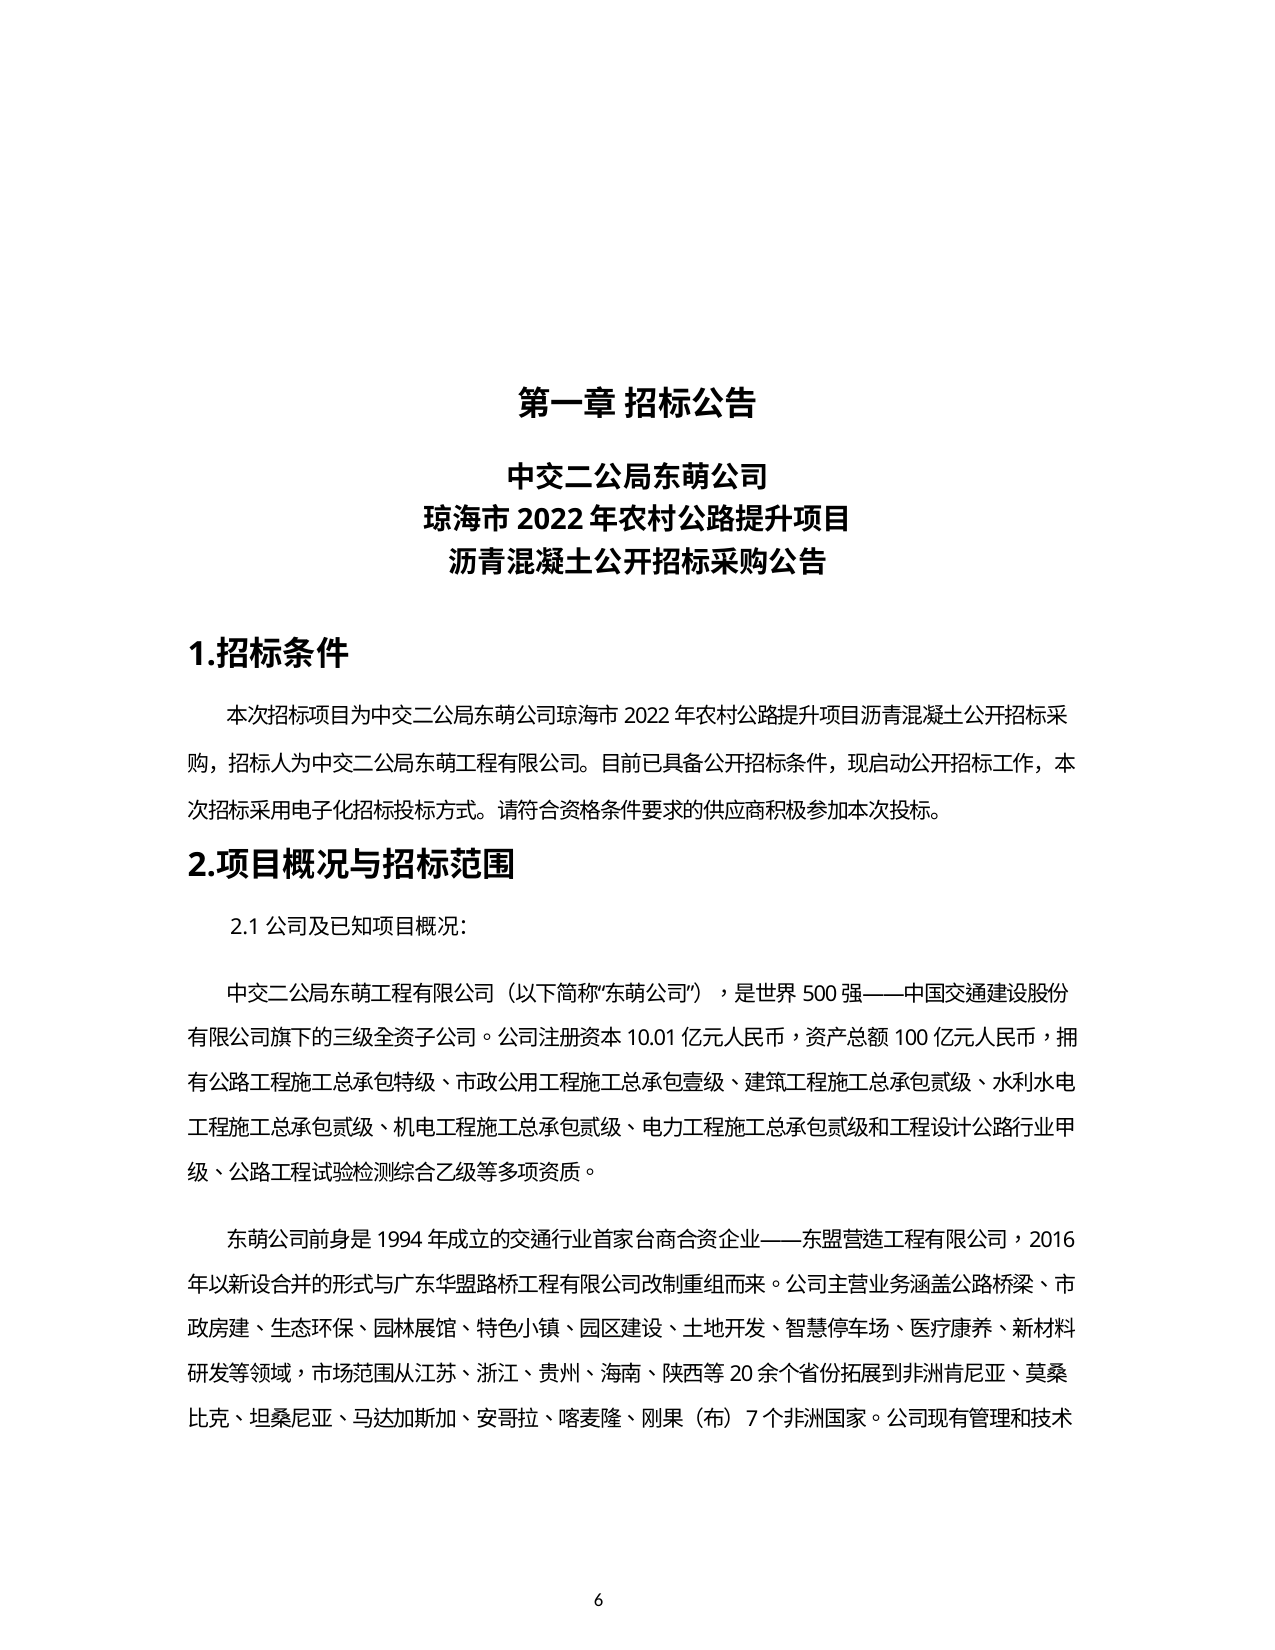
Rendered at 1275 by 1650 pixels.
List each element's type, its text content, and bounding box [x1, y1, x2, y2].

list 本次招标项目为中交二公局东萌公司琼海市2022年农村公路提升项目沥青混凝土公开招标采购，招标人为中交二公局东萌工程有限公司。目前已具备公开招标条件，现启动公开招标工作，本次招标采用电子化招标投标方式。请符合资格条件要求的供应商积极参加本次投标。 [187, 698, 1087, 825]
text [187, 1222, 1087, 1432]
text 琼海市2022年农村公路提升项目 [187, 496, 1087, 538]
list 1.招标条件 [187, 629, 1087, 675]
list 2.项目概况与招标范围 [187, 841, 1087, 887]
text 2.1公司及已知项目概况： [187, 909, 1087, 941]
text 中交二公局东萌工程有限公司（以下简称“东萌公司”），是世界500强——中国交通建设股份有限公司旗下的三级全资子公司。公司注册资本10.01亿元人民币，资产总额100亿元人民币，拥有公路工程施工总承包特级、市政公用工程施工总承包壹级、建筑工程施工总承包贰级、水利水电工程施工总承包贰级、机电工程施工总承包贰级、电力工程施工总承包贰级和工程设计公路行业甲级、公路工程试验检测综合乙级等多项资质。 [187, 978, 1087, 1186]
text 沥青混凝土公开招标采购公告 [187, 538, 1087, 581]
text 第一章 招标公告 [187, 377, 1087, 425]
text 中交二公局东萌公司 [187, 453, 1087, 496]
